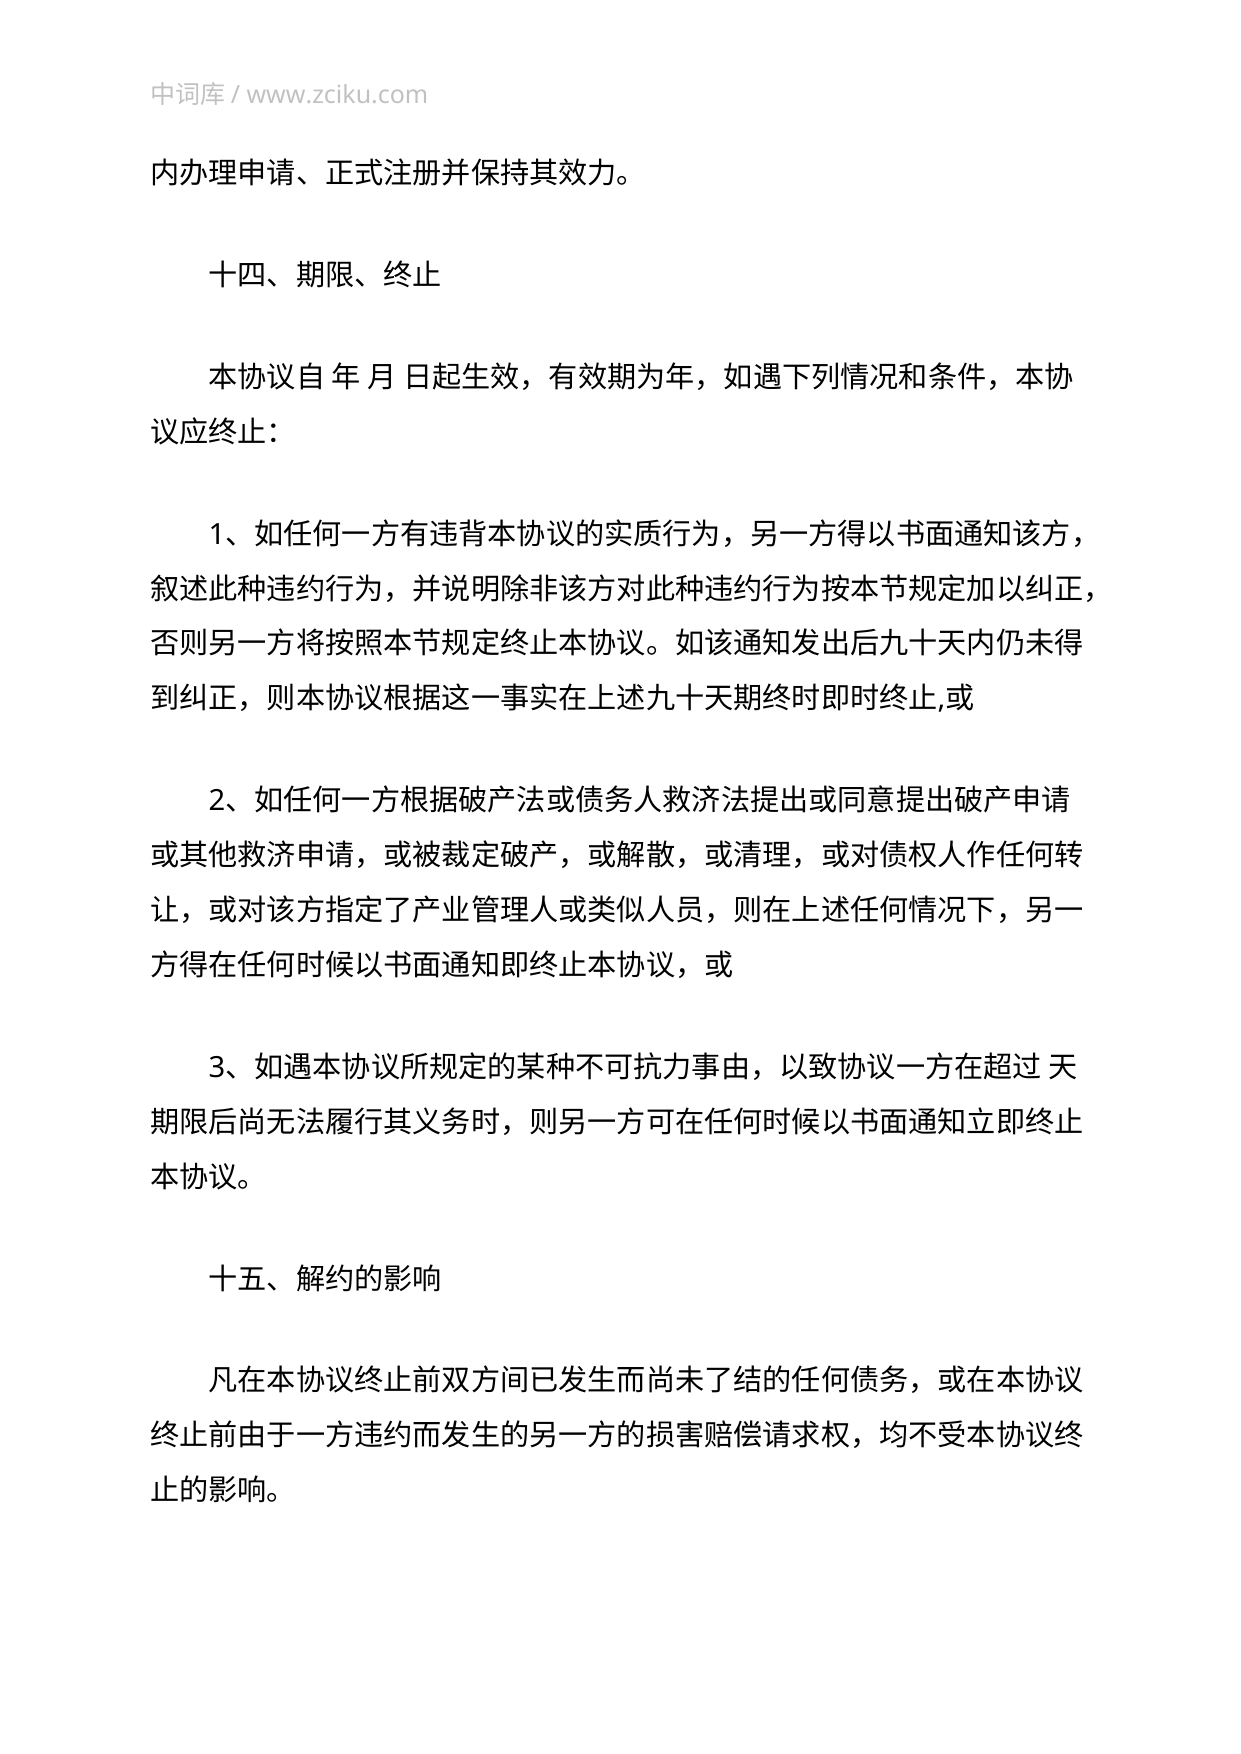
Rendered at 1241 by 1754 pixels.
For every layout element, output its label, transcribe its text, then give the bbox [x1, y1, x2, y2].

text 十四、期限、终止 [150, 252, 1090, 294]
text 3、如遇本协议所规定的某种不可抗力事由，以致协议一方在超过 天期限后尚无法履行其义务时，则另一方可在任何时候以书面通知立即终止本协议。 [150, 1043, 1090, 1196]
text 十五、解约的影响 [150, 1255, 1090, 1297]
text 2、如任何一方根据破产法或债务人救济法提出或同意提出破产申请或其他救济申请，或被裁定破产，或解散，或清理，或对债权人作任何转让，或对该方指定了产业管理人或类似人员，则在上述任何情况下，另一方得在任何时候以书面通知即终止本协议，或 [150, 777, 1090, 984]
text 本协议自 年 月 日起生效，有效期为年，如遇下列情况和条件，本协议应终止： [150, 353, 1090, 451]
text 1、如任何一方有违背本协议的实质行为，另一方得以书面通知该方，叙述此种违约行为，并说明除非该方对此种违约行为按本节规定加以纠正，否则另一方将按照本节规定终止本协议。如该通知发出后九十天内仍未得到纠正，则本协议根据这一事实在上述九十天期终时即时终止,或 [150, 510, 1090, 717]
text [150, 150, 1090, 192]
text 凡在本协议终止前双方间已发生而尚未了结的任何债务，或在本协议终止前由于一方违约而发生的另一方的损害赔偿请求权，均不受本协议终止的影响。 [150, 1357, 1090, 1509]
